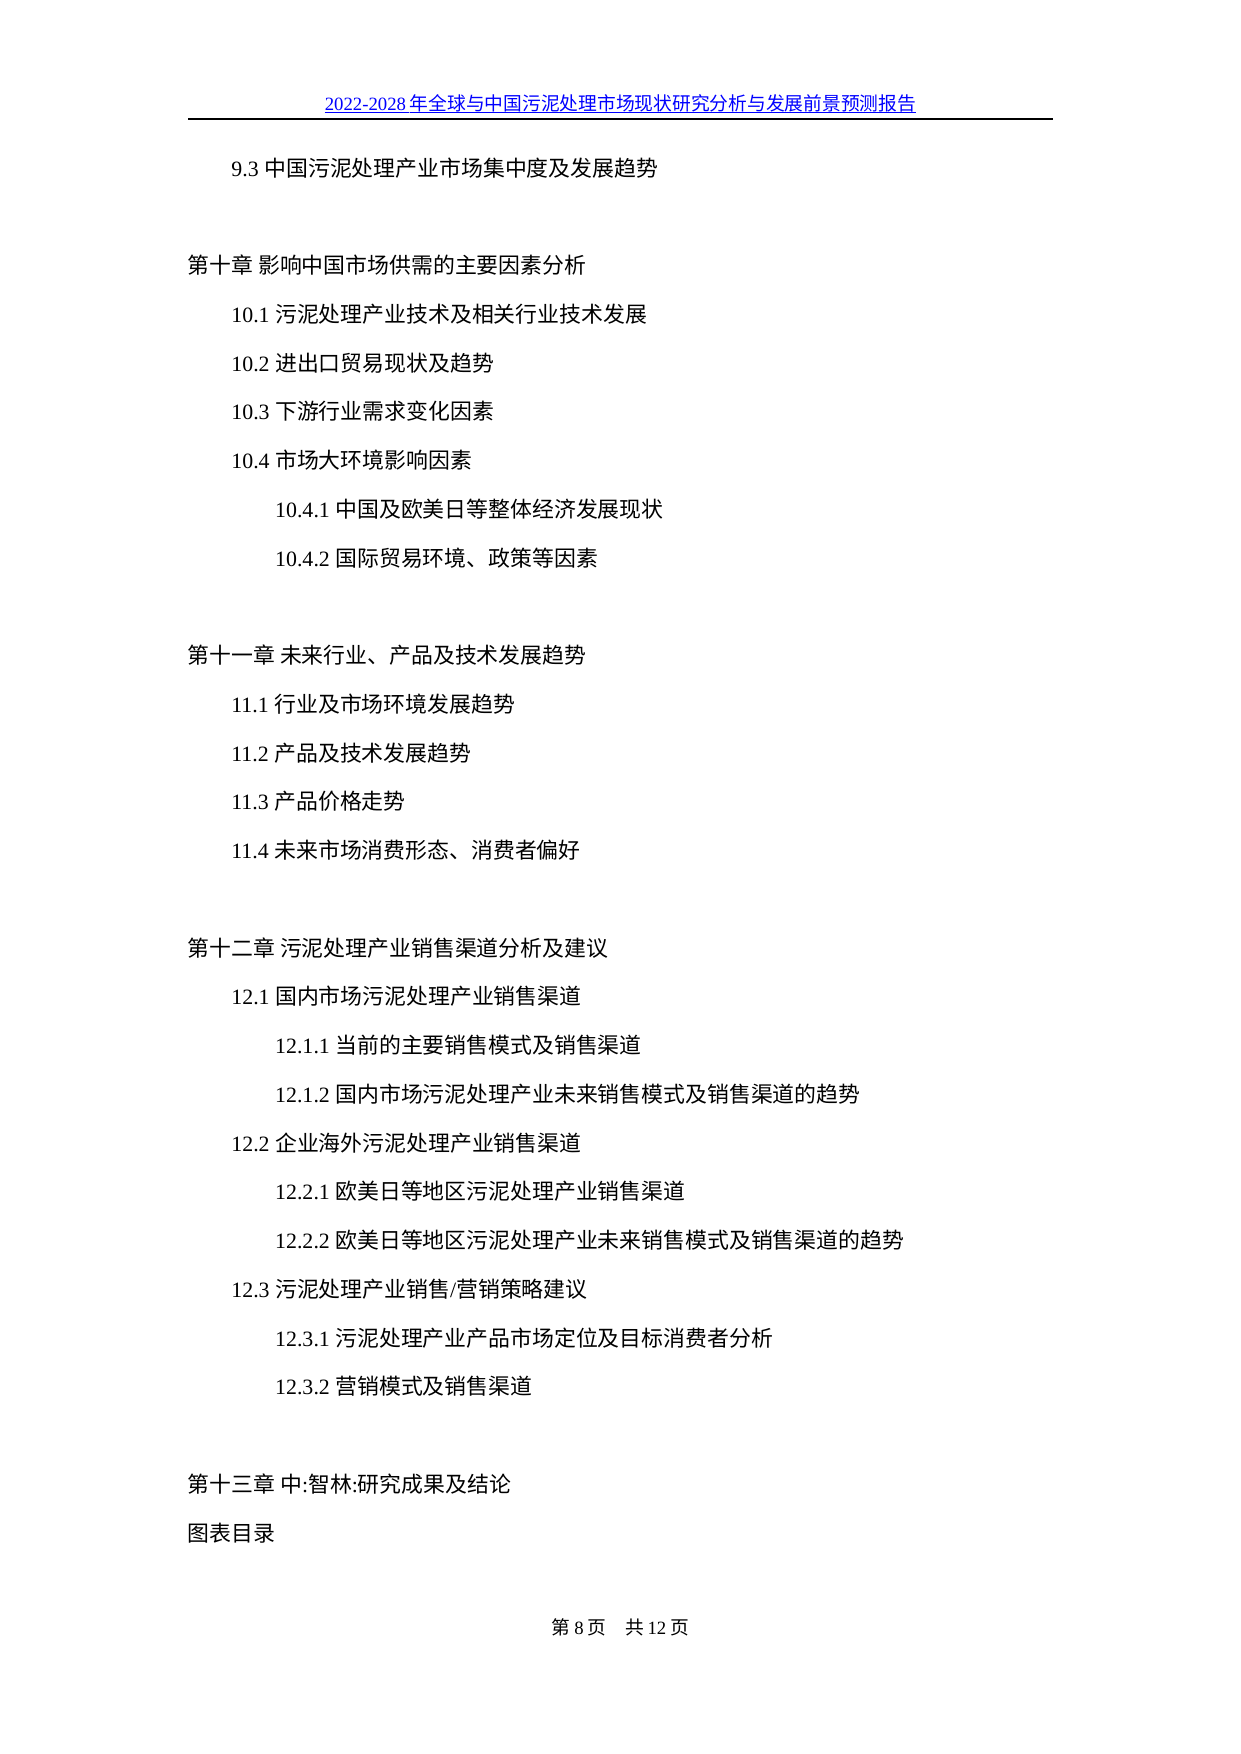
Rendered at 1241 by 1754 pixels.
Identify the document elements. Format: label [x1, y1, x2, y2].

text [187, 150, 1053, 1548]
